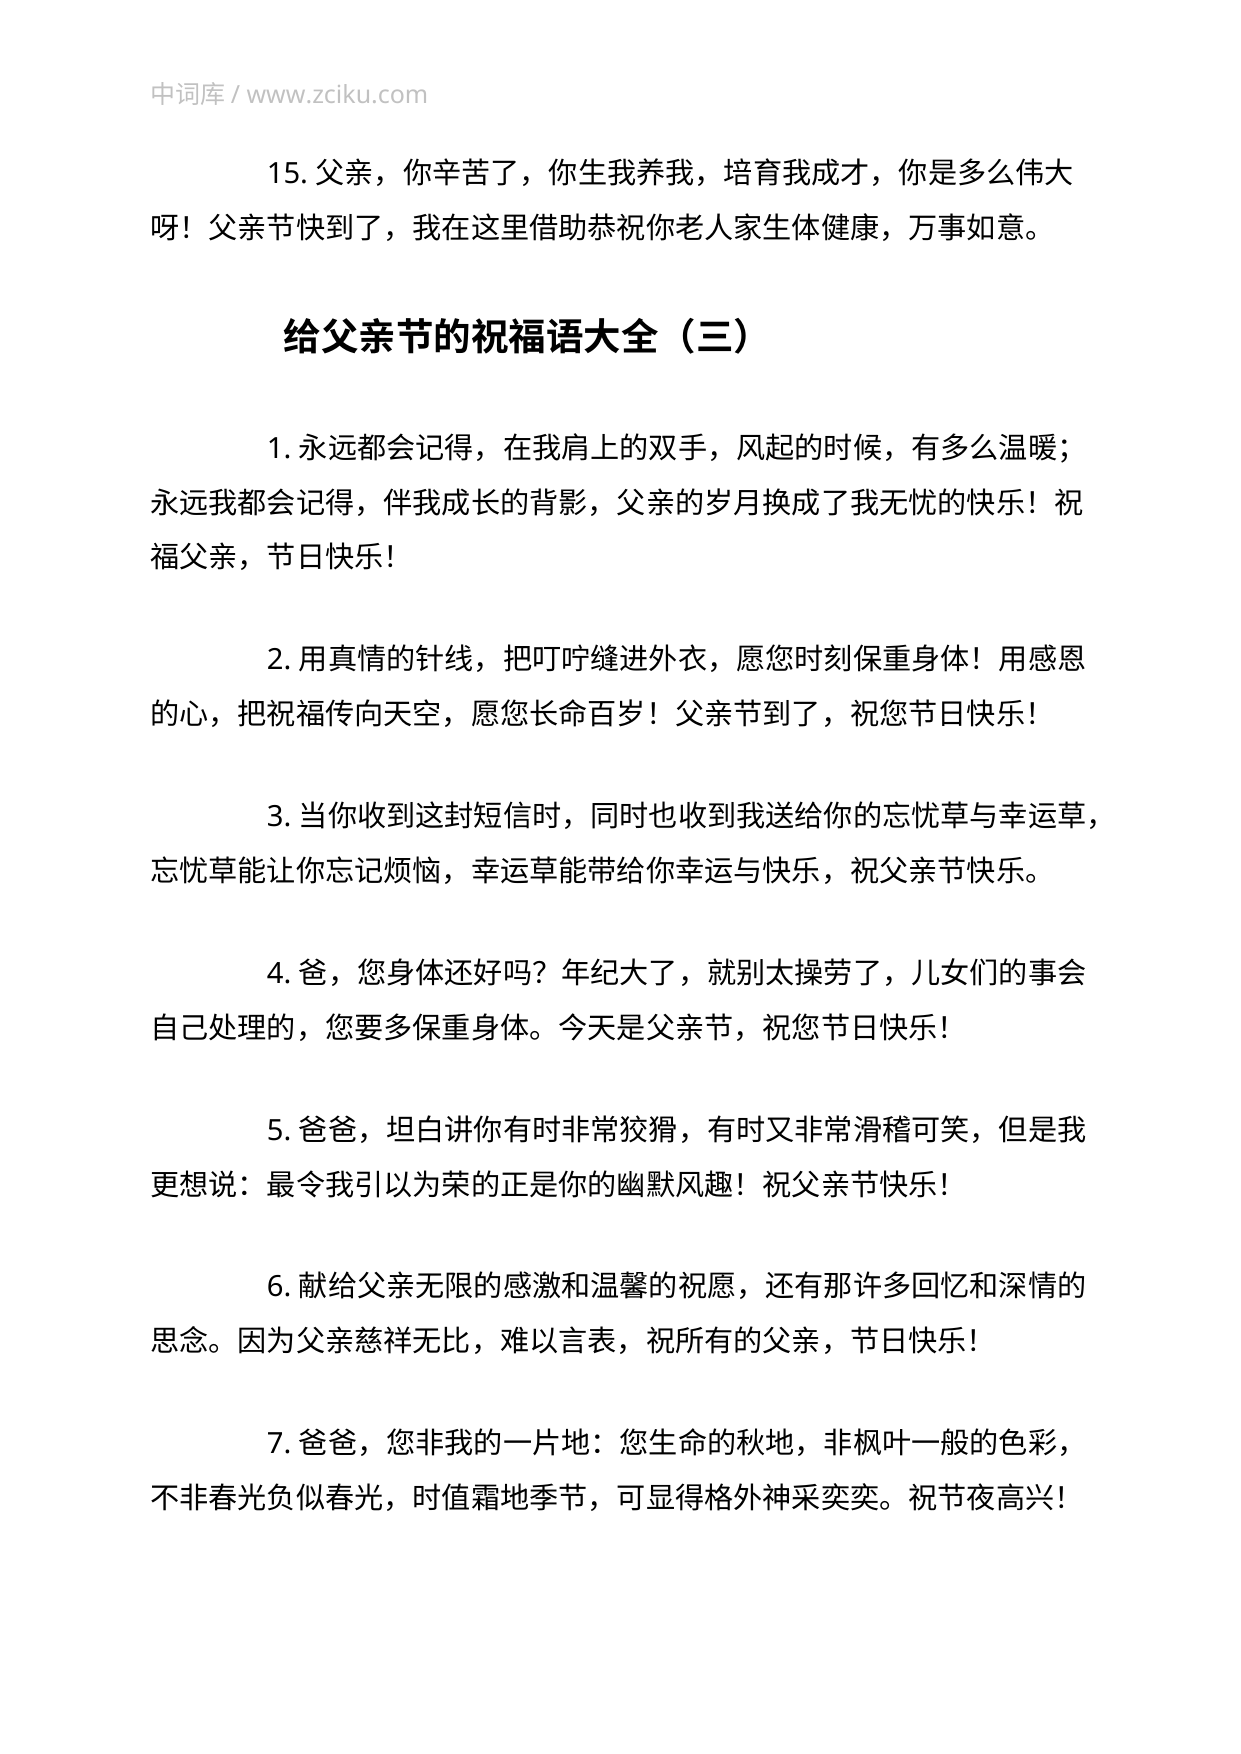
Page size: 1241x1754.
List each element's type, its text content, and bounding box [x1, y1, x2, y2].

text 4. 爸，您身体还好吗？年纪大了，就别太操劳了，儿女们的事会自己处理的，您要多保重身体。今天是父亲节，祝您节日快乐！ [150, 949, 1090, 1047]
text 5. 爸爸，坦白讲你有时非常狡猾，有时又非常滑稽可笑，但是我更想说：最令我引以为荣的正是你的幽默风趣！祝父亲节快乐！ [150, 1106, 1090, 1203]
text 7. 爸爸，您非我的一片地：您生命的秋地，非枫叶一般的色彩，不非春光负似春光，时值霜地季节，可显得格外神采奕奕。祝节夜高兴！ [150, 1420, 1090, 1517]
text 2. 用真情的针线，把叮咛缝进外衣，愿您时刻保重身体！用感恩的心，把祝福传向天空，愿您长命百岁！父亲节到了，祝您节日快乐！ [150, 636, 1090, 733]
text 给父亲节的祝福语大全（三） [150, 307, 1090, 361]
text 15. 父亲，你辛苦了，你生我养我，培育我成才，你是多么伟大呀！父亲节快到了，我在这里借助恭祝你老人家生体健康，万事如意。 [150, 150, 1090, 247]
text 3. 当你收到这封短信时，同时也收到我送给你的忘忧草与幸运草，忘忧草能让你忘记烦恼，幸运草能带给你幸运与快乐，祝父亲节快乐。 [150, 793, 1090, 890]
text 6. 献给父亲无限的感激和温馨的祝愿，还有那许多回忆和深情的思念。因为父亲慈祥无比，难以言表，祝所有的父亲，节日快乐！ [150, 1263, 1090, 1360]
text 1. 永远都会记得，在我肩上的双手，风起的时候，有多么温暖；永远我都会记得，伴我成长的背影，父亲的岁月换成了我无忧的快乐！祝福父亲，节日快乐！ [150, 424, 1090, 576]
